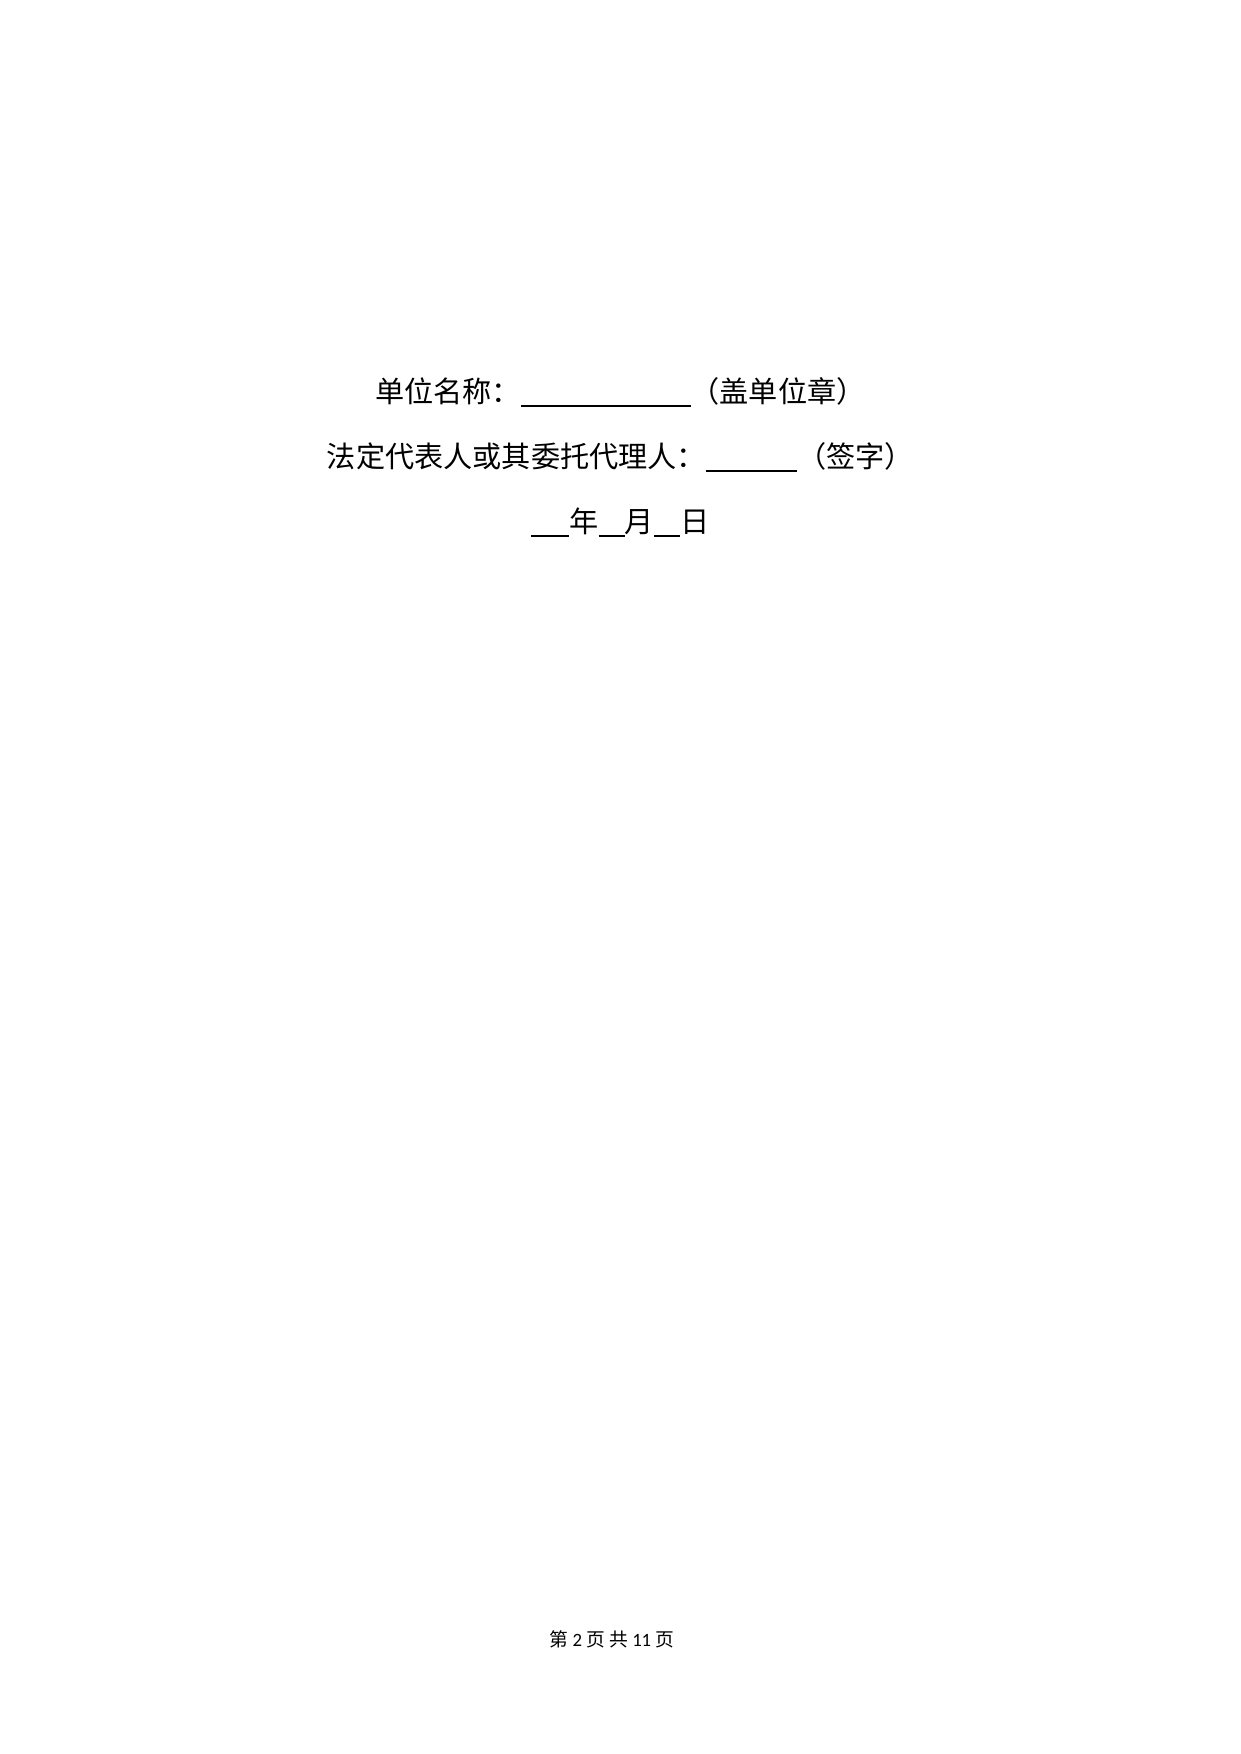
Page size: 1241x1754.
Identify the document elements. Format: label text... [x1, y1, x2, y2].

text 年 月 日 [187, 487, 1053, 552]
text 单位名称： （盖单位章） [187, 357, 1053, 422]
text 法定代表人或其委托代理人： （签字） [187, 422, 1053, 487]
